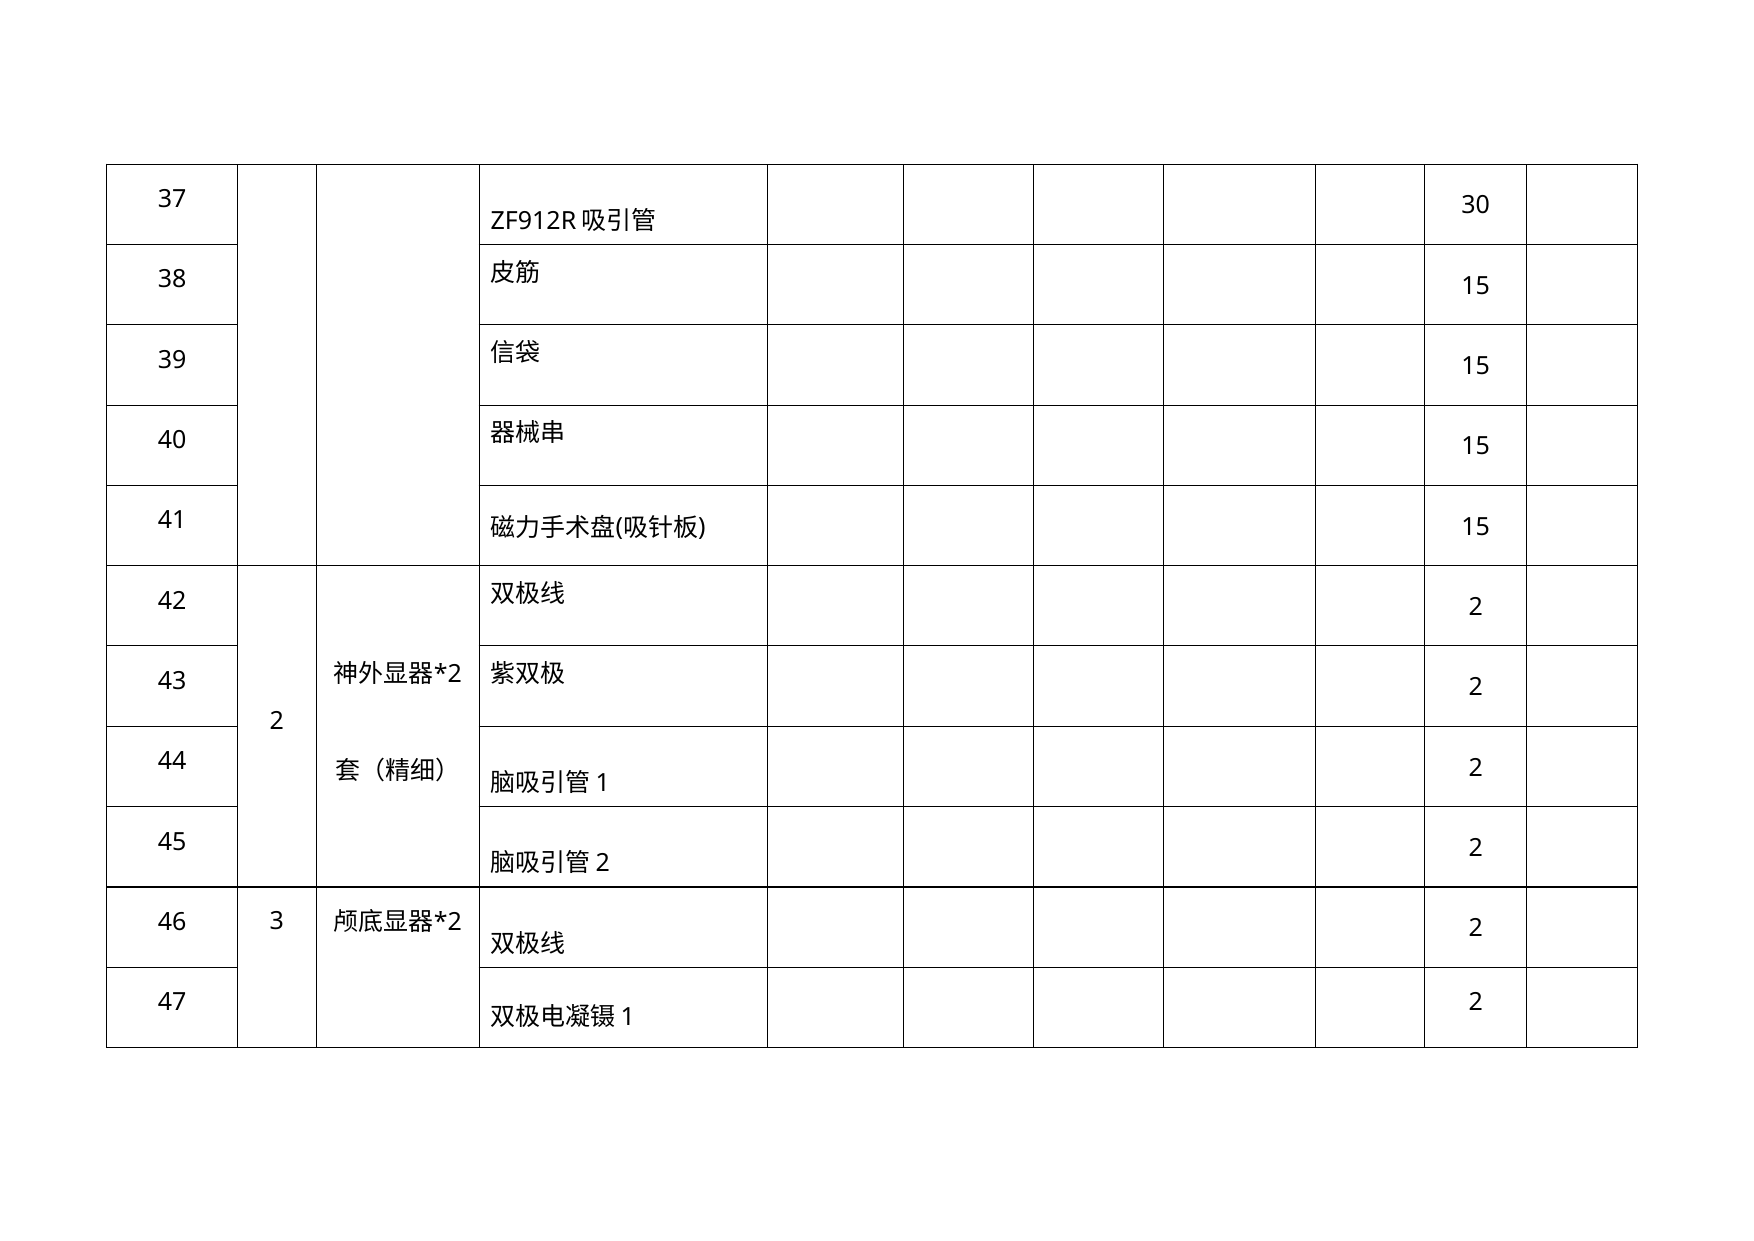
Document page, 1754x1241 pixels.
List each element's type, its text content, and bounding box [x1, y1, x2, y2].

table_cell [768, 727, 903, 806]
table_cell [1164, 968, 1315, 1047]
table_cell ZF912R吸引管 [480, 165, 767, 244]
table_cell [1164, 646, 1315, 726]
table_cell 43 [107, 646, 237, 726]
table_cell 皮筋 [480, 245, 767, 324]
table_cell [1316, 646, 1424, 726]
table_cell [1527, 727, 1637, 806]
table_cell 神外显器*2套（精细） [317, 566, 479, 886]
table_cell 15 [1425, 325, 1526, 404]
table_cell [1164, 888, 1315, 967]
table_cell [1316, 406, 1424, 485]
table_cell [1527, 325, 1637, 404]
table_cell [1316, 245, 1424, 324]
table_cell 45 [107, 807, 237, 886]
table_cell 2 [1425, 807, 1526, 886]
table_cell [1034, 325, 1163, 404]
table_cell [1034, 807, 1163, 886]
table_cell 3 [238, 888, 316, 1047]
table_cell 41 [107, 486, 237, 565]
table_cell [904, 807, 1033, 886]
table_cell 39 [107, 325, 237, 404]
table_cell [1034, 968, 1163, 1047]
table_cell [1164, 807, 1315, 886]
table_cell [904, 968, 1033, 1047]
table_cell [1164, 325, 1315, 404]
table_cell [768, 807, 903, 886]
table_cell 42 [107, 566, 237, 645]
table_cell [1316, 807, 1424, 886]
table_cell [1527, 888, 1637, 967]
table_cell [768, 646, 903, 726]
table_cell 44 [107, 727, 237, 806]
table_cell [1164, 406, 1315, 485]
table_cell [1164, 566, 1315, 645]
table_cell [768, 566, 903, 645]
table_cell 15 [1425, 245, 1526, 324]
table_cell [1316, 888, 1424, 967]
table_cell [1527, 486, 1637, 565]
table_cell [1164, 165, 1315, 244]
table_cell [1527, 165, 1637, 244]
table_cell [1164, 245, 1315, 324]
table_cell 2 [1425, 968, 1526, 1047]
table_cell [904, 646, 1033, 726]
table_cell 颅底显器*2套(精细) [317, 888, 479, 1047]
table_cell [1034, 888, 1163, 967]
table_cell [1527, 245, 1637, 324]
table_cell [1034, 165, 1163, 244]
table_cell 15 [1425, 406, 1526, 485]
table_cell [1527, 646, 1637, 726]
table_cell 2 [238, 566, 316, 886]
table_cell [1527, 807, 1637, 886]
table_cell [1034, 566, 1163, 645]
table_cell 46 [107, 888, 237, 967]
table_cell [904, 325, 1033, 404]
table_cell 磁力手术盘(吸针板) [480, 486, 767, 565]
table_cell [1527, 566, 1637, 645]
table_cell 40 [107, 406, 237, 485]
table_cell 双极电凝镊1 [480, 968, 767, 1047]
table_cell [904, 486, 1033, 565]
table_cell 器械串 [480, 406, 767, 485]
table_cell 2 [1425, 888, 1526, 967]
table_cell 2 [1425, 566, 1526, 645]
table_cell [768, 245, 903, 324]
table_cell 脑吸引管2 [480, 807, 767, 886]
table_cell 脑吸引管1 [480, 727, 767, 806]
table_cell [768, 968, 903, 1047]
table_cell 37 [107, 165, 237, 244]
table_cell 双极线 [480, 566, 767, 645]
table_cell [1316, 727, 1424, 806]
table_cell [904, 566, 1033, 645]
table_cell [768, 888, 903, 967]
table_cell [1034, 646, 1163, 726]
table_cell 30 [1425, 165, 1526, 244]
table_cell [904, 245, 1033, 324]
table_cell [1316, 566, 1424, 645]
table_cell [904, 406, 1033, 485]
table_cell [904, 727, 1033, 806]
table_cell [768, 165, 903, 244]
table_cell [768, 325, 903, 404]
table_cell [1527, 406, 1637, 485]
table_cell [1034, 727, 1163, 806]
table_cell 2 [1425, 727, 1526, 806]
table_cell 双极线 [480, 888, 767, 967]
table_cell 47 [107, 968, 237, 1047]
table_cell [1164, 486, 1315, 565]
table_cell [1316, 968, 1424, 1047]
table_cell [1034, 245, 1163, 324]
table_cell [1527, 968, 1637, 1047]
table_cell [1034, 486, 1163, 565]
table_cell 信袋 [480, 325, 767, 404]
table_cell [768, 486, 903, 565]
table_cell [904, 888, 1033, 967]
table_cell 紫双极 [480, 646, 767, 726]
table_cell [768, 406, 903, 485]
table_cell [1316, 486, 1424, 565]
table_cell [1034, 406, 1163, 485]
table_cell 15 [1425, 486, 1526, 565]
table_cell [1316, 325, 1424, 404]
table_cell [1316, 165, 1424, 244]
table_cell 2 [1425, 646, 1526, 726]
table_cell 38 [107, 245, 237, 324]
table_cell [904, 165, 1033, 244]
table_cell [1164, 727, 1315, 806]
